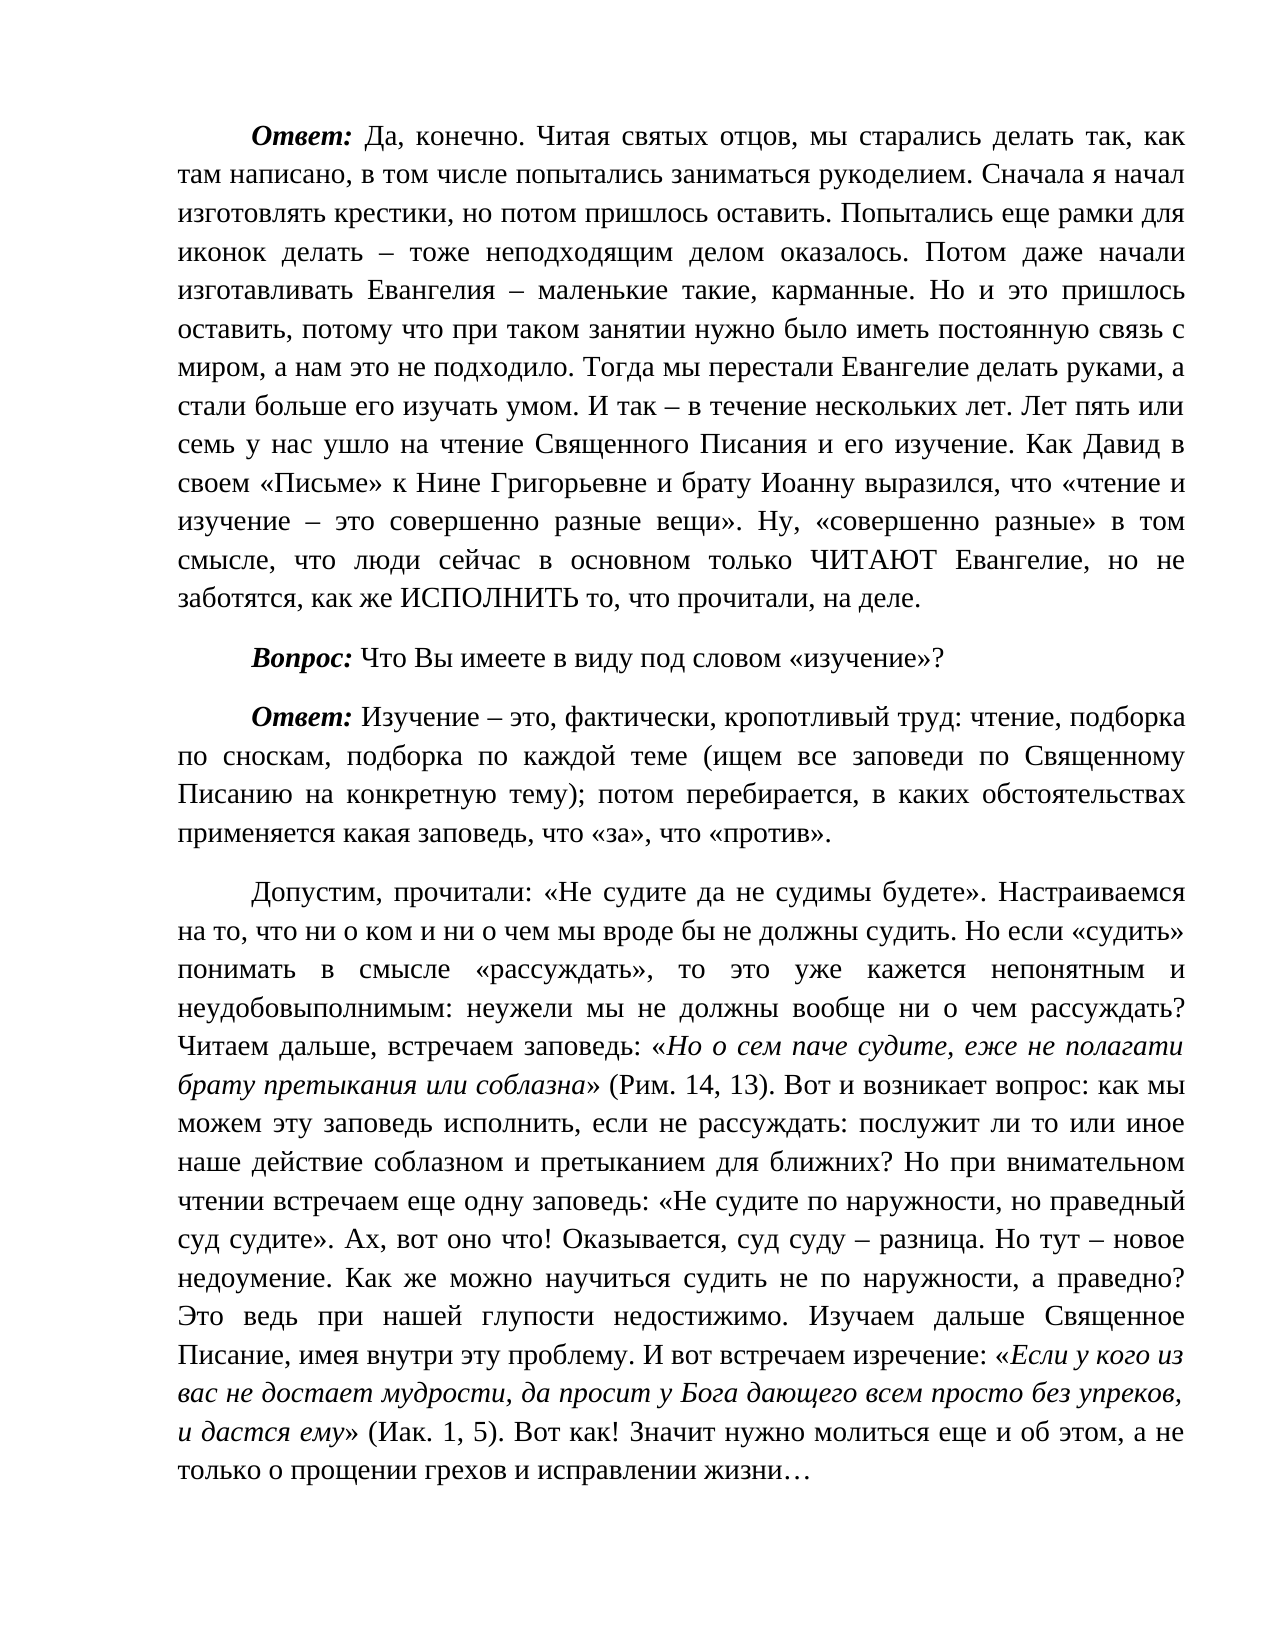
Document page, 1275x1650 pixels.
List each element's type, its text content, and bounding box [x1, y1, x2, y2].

text Допустим, прочитали: «Не судите да не судимы будете». Настраиваемся на то, что ни о ком и ни о чем мы вроде бы не должны судить. Но если «судить» понимать в смысле «рассуждать», то это уже кажется непонятным и неудобовыполнимым: неужели мы не должны вообще ни о чем рассуждать? Читаем дальше, встречаем заповедь: «Но о сем паче судите, еже не полагати брату претыкания или соблазна» (Рим. 14, 13). Вот и возникает вопрос: как мы можем эту заповедь исполнить, если не рассуждать: послужит ли то или иное наше действие соблазном и претыканием для ближних? Но при внимательном чтении встречаем еще одну заповедь: «Не судите по наружности, но праведный суд судите». Ах, вот оно что! Оказывается, суд суду – разница. Но тут – новое недоумение. Как же можно научиться судить не по наружности, а праведно? Это ведь при нашей глупости недостижимо. Изучаем дальше Священное Писание, имея внутри эту проблему. И вот встречаем изречение: «Если у кого из вас не достает мудрости, да просит у Бога дающего всем просто без упреков, и дастся ему» (Иак. 1, 5). Вот как! Значит нужно молиться еще и об этом, а не только о прощении грехов и исправлении жизни… [177, 874, 1186, 1486]
text Вопрос: Что Вы имеете в виду под словом «изучение»? [177, 640, 1186, 673]
text Ответ: Изучение – это, фактически, кропотливый труд: чтение, подборка по сноскам, подборка по каждой теме (ищем все заповеди по Священному Писанию на конкретную тему); потом перебирается, в каких обстоятельствах применяется какая заповедь, что «за», что «против». [177, 699, 1186, 848]
text Ответ: Да, конечно. Читая святых отцов, мы старались делать так, как там написано, в том числе попытались заниматься рукоделием. Сначала я начал изготовлять крестики, но потом пришлось оставить. Попытались еще рамки для иконок делать – тоже неподходящим делом оказалось. Потом даже начали изготавливать Евангелия – маленькие такие, карманные. Но и это пришлось оставить, потому что при таком занятии нужно было иметь постоянную связь с миром, а нам это не подходило. Тогда мы перестали Евангелие делать руками, а стали больше его изучать умом. И так – в течение нескольких лет. Лет пять или семь у нас ушло на чтение Священного Писания и его изучение. Как Давид в своем «Письме» к Нине Григорьевне и брату Иоанну выразился, что «чтение и изучение – это совершенно разные вещи». Ну, «совершенно разные» в том смысле, что люди сейчас в основном только ЧИТАЮТ Евангелие, но не заботятся, как же ИСПОЛНИТЬ то, что прочитали, на деле. [177, 118, 1186, 614]
